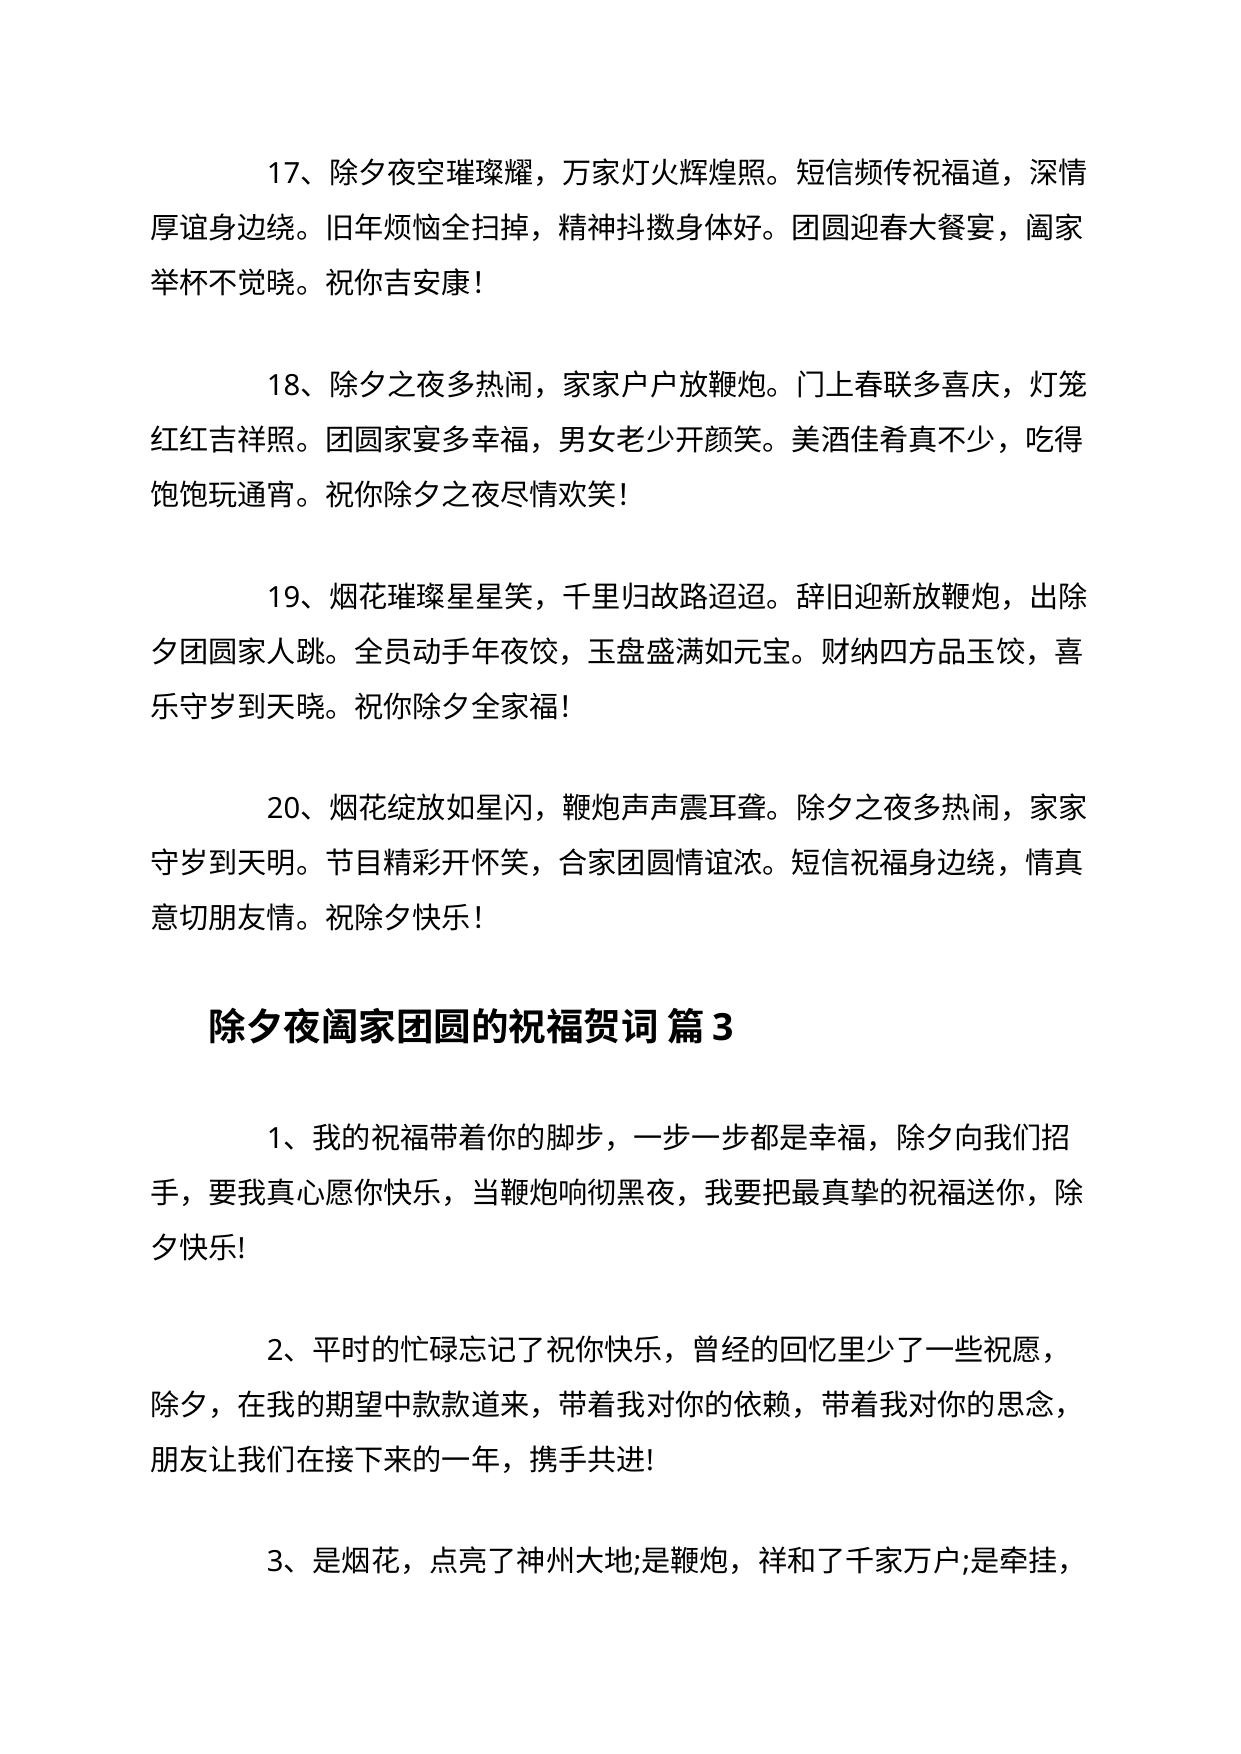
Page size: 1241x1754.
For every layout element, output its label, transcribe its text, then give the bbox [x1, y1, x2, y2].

text 20、烟花绽放如星闪，鞭炮声声震耳聋。除夕之夜多热闹，家家守岁到天明。节目精彩开怀笑，合家团圆情谊浓。短信祝福身边绕，情真意切朋友情。祝除夕快乐！ [150, 785, 1090, 937]
text 1、我的祝福带着你的脚步，一步一步都是幸福，除夕向我们招手，要我真心愿你快乐，当鞭炮响彻黑夜，我要把最真挚的祝福送你，除夕快乐! [150, 1114, 1090, 1267]
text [150, 1538, 1090, 1580]
text 除夕夜阖家团圆的祝福贺词 篇3 [150, 997, 1090, 1051]
text 17、除夕夜空璀璨耀，万家灯火辉煌照。短信频传祝福道，深情厚谊身边绕。旧年烦恼全扫掉，精神抖擞身体好。团圆迎春大餐宴，阖家举杯不觉晓。祝你吉安康！ [150, 150, 1090, 302]
text 2、平时的忙碌忘记了祝你快乐，曾经的回忆里少了一些祝愿，除夕，在我的期望中款款道来，带着我对你的依赖，带着我对你的思念，朋友让我们在接下来的一年，携手共进! [150, 1326, 1090, 1478]
text 18、除夕之夜多热闹，家家户户放鞭炮。门上春联多喜庆，灯笼红红吉祥照。团圆家宴多幸福，男女老少开颜笑。美酒佳肴真不少，吃得饱饱玩通宵。祝你除夕之夜尽情欢笑！ [150, 362, 1090, 514]
text 19、烟花璀璨星星笑，千里归故路迢迢。辞旧迎新放鞭炮，出除夕团圆家人跳。全员动手年夜饺，玉盘盛满如元宝。财纳四方品玉饺，喜乐守岁到天晓。祝你除夕全家福！ [150, 573, 1090, 726]
